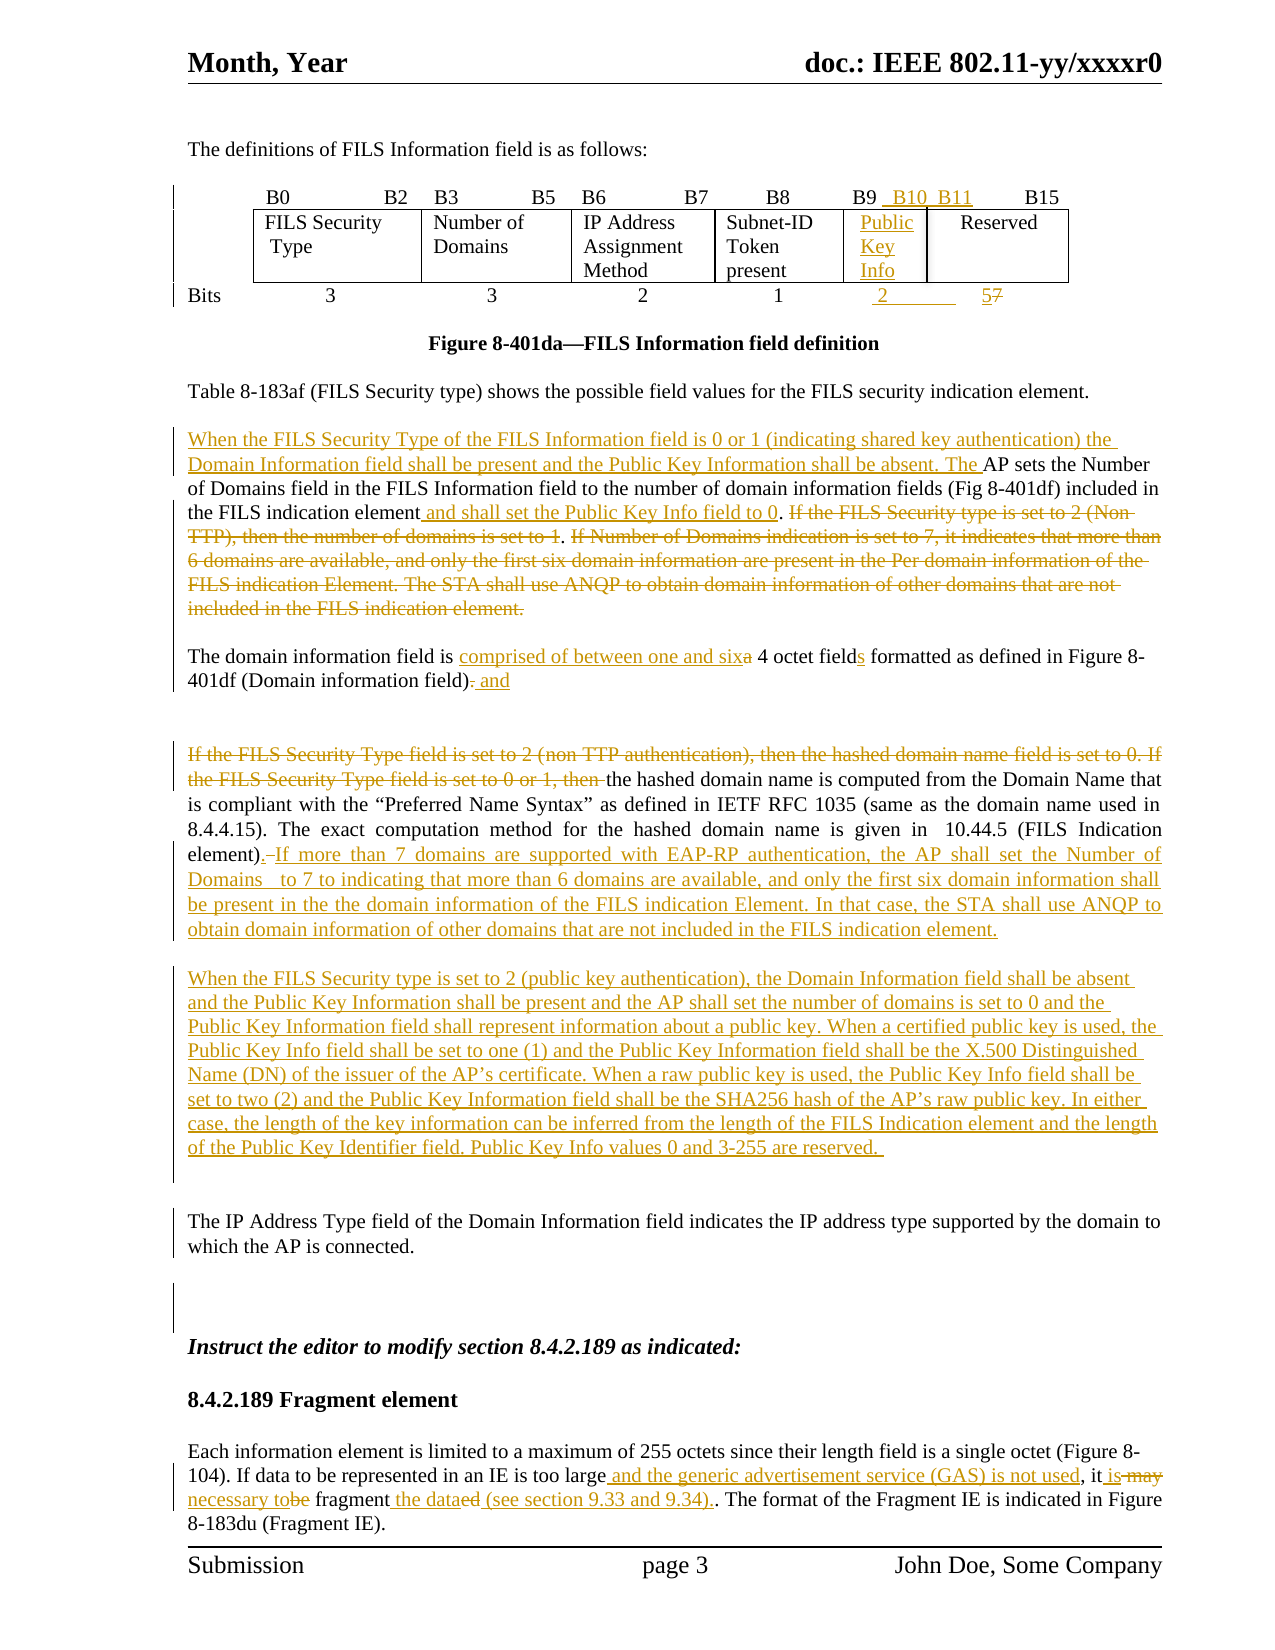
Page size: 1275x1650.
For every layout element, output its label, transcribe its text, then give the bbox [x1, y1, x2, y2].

table_header Reserved [844, 210, 924, 282]
text B0 B2 B3 B5 B6 B7 B8 B9 B15 [187, 185, 1162, 209]
table_header IP Address Assignment Method [572, 210, 714, 282]
text The domain information field is 4 octet field formatted as defined in Figure 8-401df (Domain information field) [187, 644, 1162, 692]
text Figure 8-401da—FILS Information field definition [187, 331, 1162, 355]
text Instruct the editor to modify section 8.4.2.189 as indicated: [187, 1333, 1162, 1359]
text The IP Address Type field of the Domain Information field indicates the IP address type supported by the domain to which the AP is connected. [187, 1208, 1162, 1258]
text 8.4.2.189 Fragment element [187, 1386, 1162, 1412]
table_header Subnet-ID Token present [716, 210, 843, 282]
text the hashed domain name is computed from the Domain Name that is compliant with the “Preferred Name Syntax” as defined in IETF RFC 1035 (same as the domain name used in 8.4.4.15[CID #1187). The exact computation method for the hashed domain name is given in 10.44.5 (FILS Indication element)[CID #.1429, 1316, 1187 except the submission gives reference to 10.43.11 and there is no such clause, assume it is 10.43.1 [187, 756, 1162, 913]
text Table 8-183af (FILS Security type) shows the possible field values for the FILS security indication element. [187, 379, 1162, 403]
table_header FILS Security Type [254, 210, 421, 282]
text Each information element is limited to a maximum of 255 octets since their length field is a single octet (Figure 8-104). If data to be represented in an IE is too large, it fragment. The format of the Fragment IE is indicated in Figure 8-183du (Fragment IE). [187, 1438, 1162, 1535]
table_header Number of Domains [422, 210, 571, 282]
text Bits 3 3 2 1 [187, 283, 1162, 307]
text The definitions of FILS Information field is as follows: [187, 137, 1162, 161]
text the hashed domain name is computed from the Domain Name that is compliant with the “Preferred Name Syntax” as defined in IETF RFC 1035 (same as the domain name used in 8.4.4.15[CID #1187). The exact computation method for the hashed domain name is given in 10.44.5 (FILS Indication element)[CID #.1429, 1316, 1187 except the submission gives reference to 10.43.11 and there is no such clause, assume it is 10.43.1 [187, 914, 1162, 941]
table_header Reserved [930, 210, 1068, 282]
text AP sets the Number of Domains field in the FILS Information field to the number of domain information fields (Fig 8-401df) included in the FILS indication element. . [187, 427, 1162, 620]
